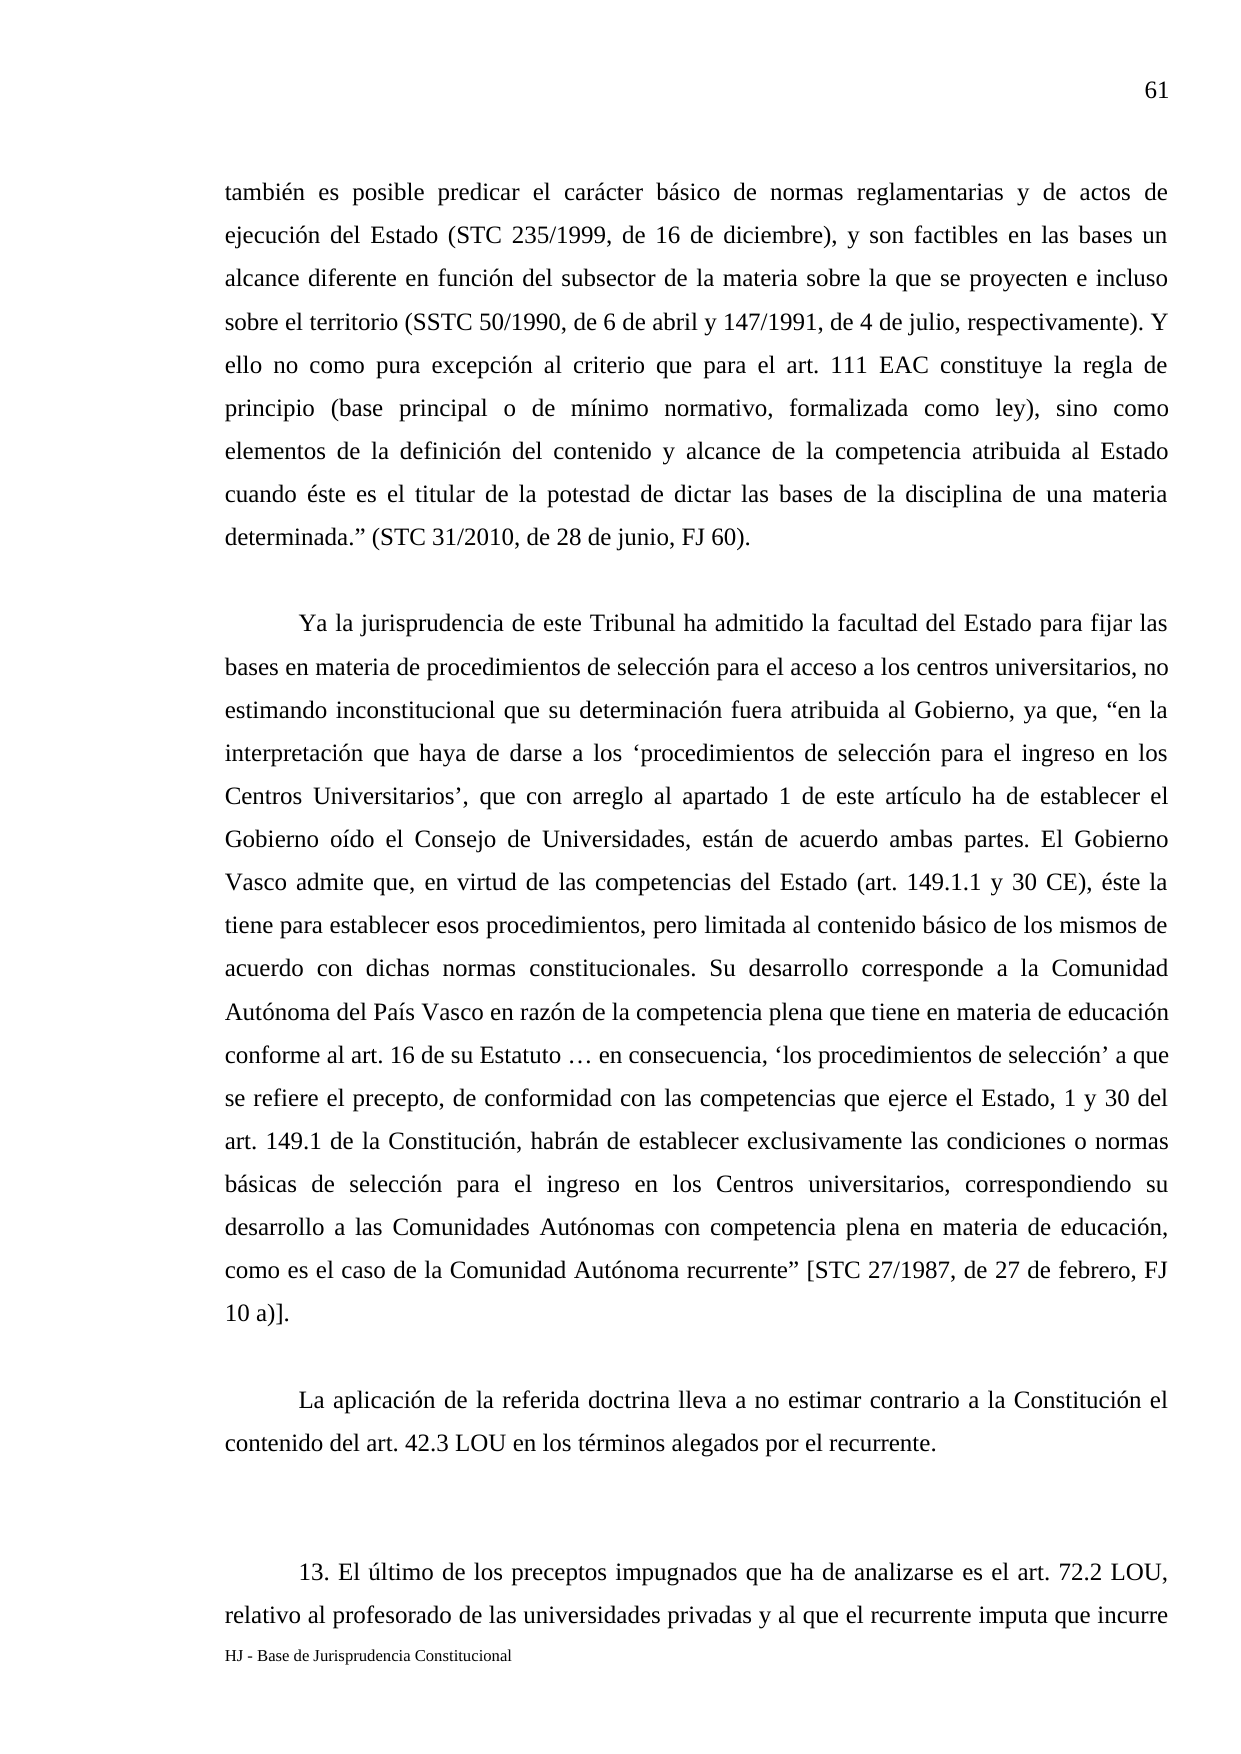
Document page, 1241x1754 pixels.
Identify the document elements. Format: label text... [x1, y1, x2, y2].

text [224, 177, 1169, 551]
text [224, 1557, 1169, 1629]
text Ya la jurisprudencia de este Tribunal ha admitido la facultad del Estado para fijar las bases en materia de procedimientos de selección para el acceso a los centros universitarios, no estimando inconstitucional que su determinación fuera atribuida al Gobierno, ya que, “en la interpretación que haya de darse a los ‘procedimientos de selección para el ingreso en los Centros Universitarios’, que con arreglo al apartado 1 de este artículo ha de establecer el Gobierno oído el Consejo de Universidades, están de acuerdo ambas partes. El Gobierno Vasco admite que, en virtud de las competencias del Estado (art. 149.1.1 y 30 CE), éste la tiene para establecer esos procedimientos, pero limitada al contenido básico de los mismos de acuerdo con dichas normas constitucionales. Su desarrollo corresponde a la Comunidad Autónoma del País Vasco en razón de la competencia plena que tiene en materia de educación conforme al art. 16 de su Estatuto … en consecuencia, ‘los procedimientos de selección’ a que se refiere el precepto, de conformidad con las competencias que ejerce el Estado, 1 y 30 del art. 149.1 de la Constitución, habrán de establecer exclusivamente las condiciones o normas básicas de selección para el ingreso en los Centros universitarios, correspondiendo su desarrollo a las Comunidades Autónomas con competencia plena en materia de educación, como es el caso de la Comunidad Autónoma recurrente” [STC 27/1987, de 27 de febrero, FJ 10 a)]. [224, 608, 1169, 1327]
text La aplicación de la referida doctrina lleva a no estimar contrario a la Constitución el contenido del art. 42.3 LOU en los términos alegados por el recurrente. [224, 1385, 1169, 1457]
